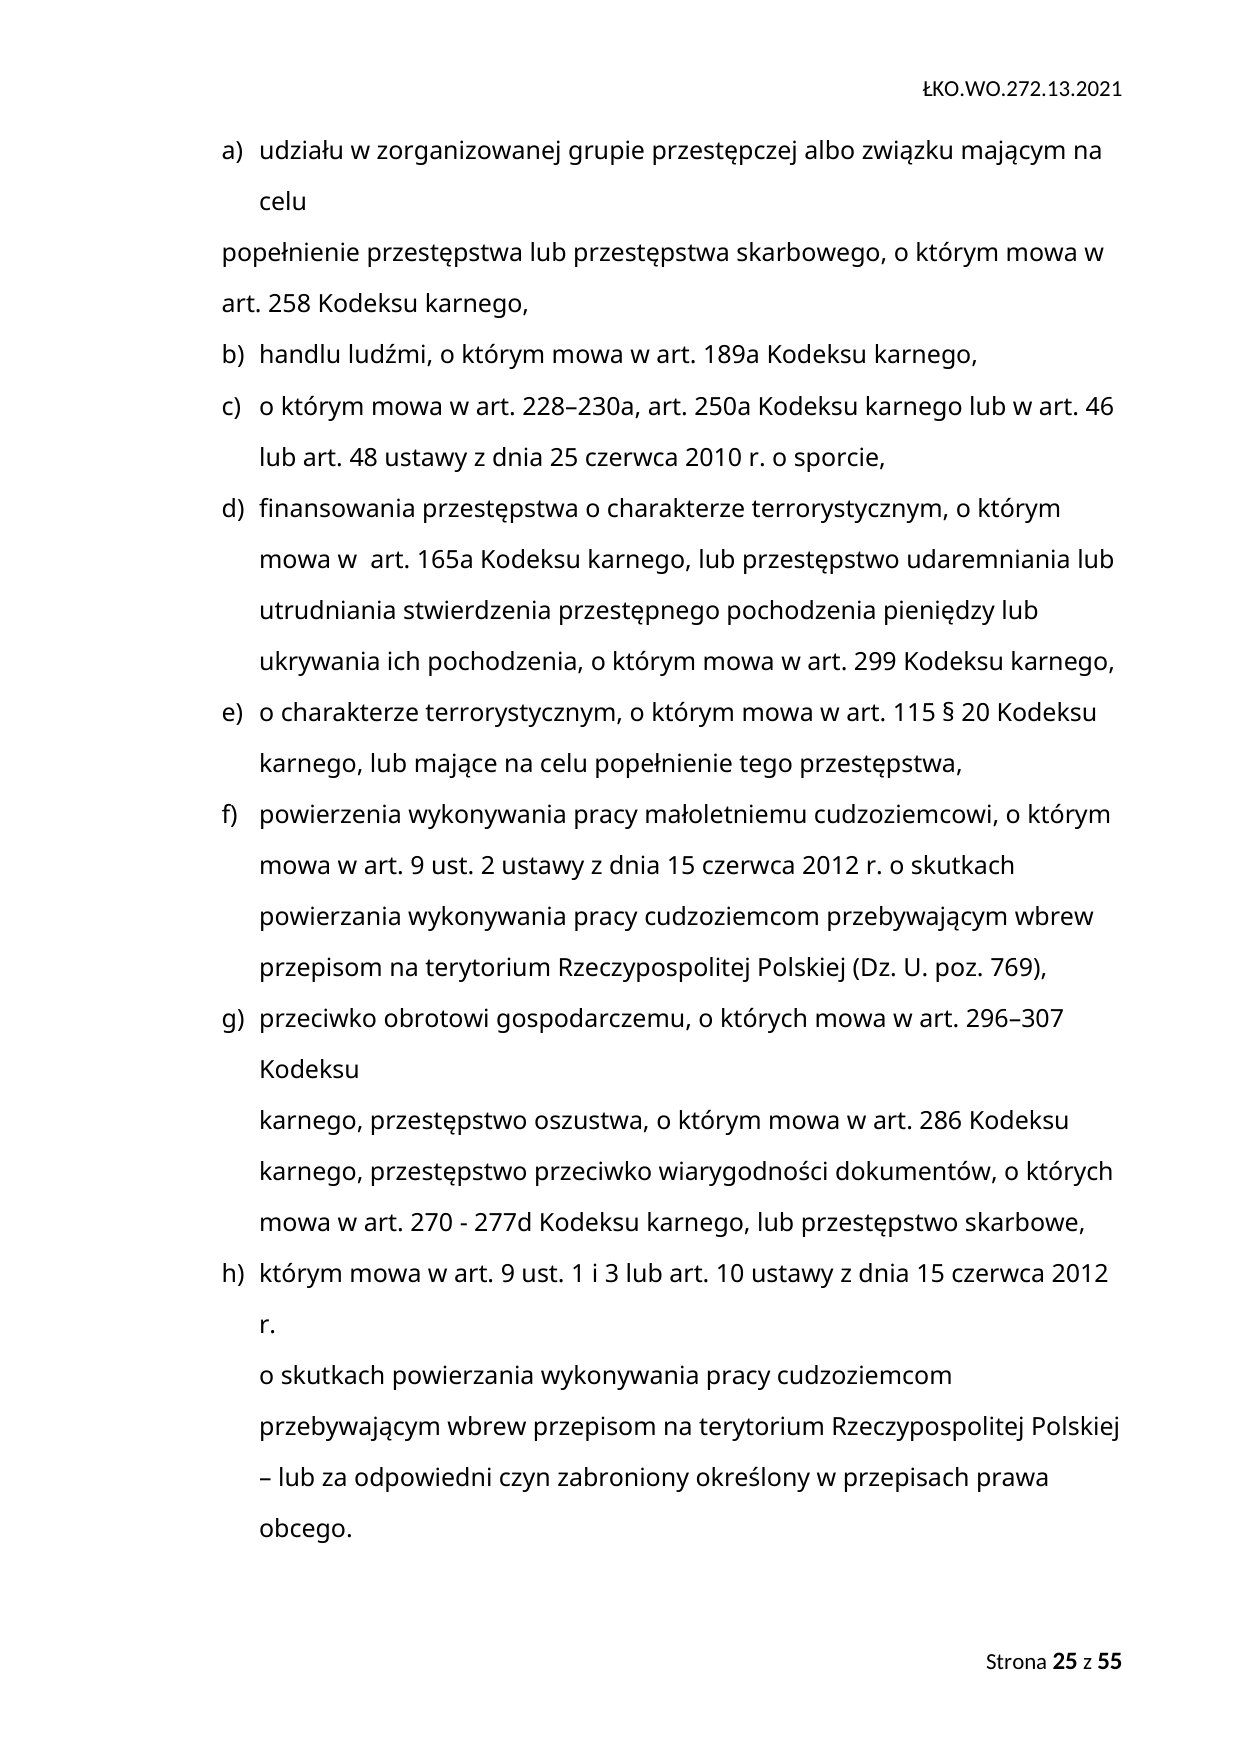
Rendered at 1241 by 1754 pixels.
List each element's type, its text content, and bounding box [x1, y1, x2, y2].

text karnego, przestępstwo oszustwa, o którym mowa w art. 286 Kodeksu karnego, przestępstwo przeciwko wiarygodności dokumentów, o których mowa w art. 270 - 277d Kodeksu karnego, lub przestępstwo skarbowe, [259, 1103, 1122, 1239]
text o skutkach powierzania wykonywania pracy cudzoziemcom przebywającym wbrew przepisom na terytorium Rzeczypospolitej Polskiej – lub za odpowiedni czyn zabroniony określony w przepisach prawa obcego. [259, 1358, 1122, 1545]
list przeciwko obrotowi gospodarczemu, o których mowa w art. 296–307 Kodeksu [221, 1001, 1122, 1086]
list handlu ludźmi, o którym mowa w art. 189a Kodeksu karnego, [221, 337, 1122, 371]
list finansowania przestępstwa o charakterze terrorystycznym, o którym mowa w art. 165a Kodeksu karnego, lub przestępstwo udaremniania lub utrudniania stwierdzenia przestępnego pochodzenia pieniędzy lub ukrywania ich pochodzenia, o którym mowa w art. 299 Kodeksu karnego, [221, 490, 1122, 677]
text popełnienie przestępstwa lub przestępstwa skarbowego, o którym mowa w art. 258 Kodeksu karnego, [221, 235, 1122, 320]
list którym mowa w art. 9 ust. 1 i 3 lub art. 10 ustawy z dnia 15 czerwca 2012 r. [221, 1256, 1122, 1341]
list o którym mowa w art. 228–230a, art. 250a Kodeksu karnego lub w art. 46 lub art. 48 ustawy z dnia 25 czerwca 2010 r. o sporcie, [221, 388, 1122, 473]
list udziału w zorganizowanej grupie przestępczej albo związku mającym na celu [221, 133, 1122, 218]
list o charakterze terrorystycznym, o którym mowa w art. 115 § 20 Kodeksu karnego, lub mające na celu popełnienie tego przestępstwa, [221, 694, 1122, 779]
list powierzenia wykonywania pracy małoletniemu cudzoziemcowi, o którym mowa w art. 9 ust. 2 ustawy z dnia 15 czerwca 2012 r. o skutkach powierzania wykonywania pracy cudzoziemcom przebywającym wbrew przepisom na terytorium Rzeczypospolitej Polskiej (Dz. U. poz. 769), [221, 796, 1122, 984]
